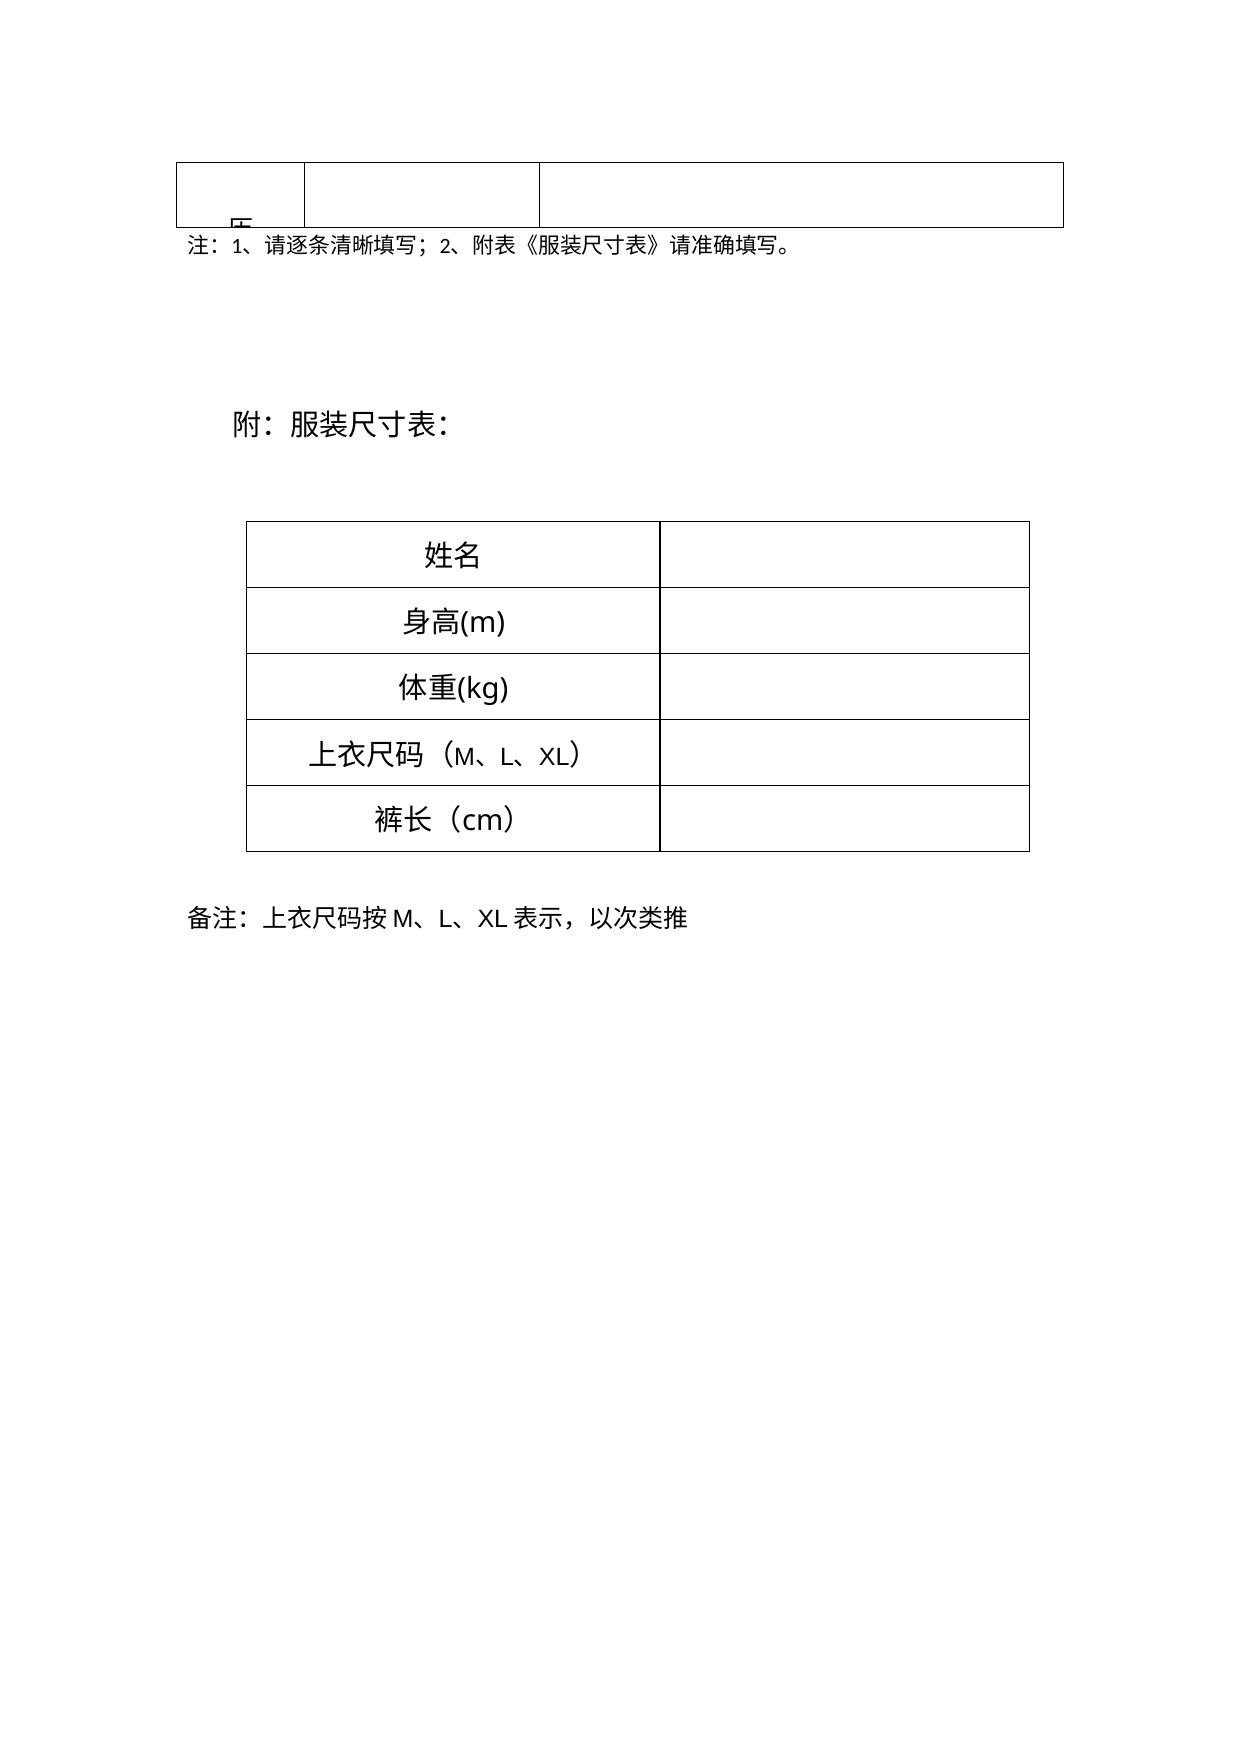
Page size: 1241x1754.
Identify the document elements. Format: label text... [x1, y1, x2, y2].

table_header [661, 522, 1029, 587]
table_cell 体重(kg) [247, 654, 659, 719]
text 附：服装尺寸表： [232, 391, 1053, 456]
table_cell [661, 720, 1029, 785]
table_cell [305, 163, 539, 227]
table_cell [540, 163, 1063, 227]
table_cell 身高(m) [247, 588, 659, 653]
table_cell 上衣尺码（M、L、XL） [247, 720, 659, 785]
text 注：1、请逐条清晰填写；2、附表《服装尺寸表》请准确填写。 [187, 228, 1053, 261]
text 备注：上衣尺码按M、L、XL表示，以次类推 [187, 884, 1053, 949]
table_header 姓名 [247, 522, 659, 587]
table_cell [661, 588, 1029, 653]
table_cell 裤长（cm） [247, 786, 659, 851]
table_cell [661, 654, 1029, 719]
table_cell [661, 786, 1029, 851]
